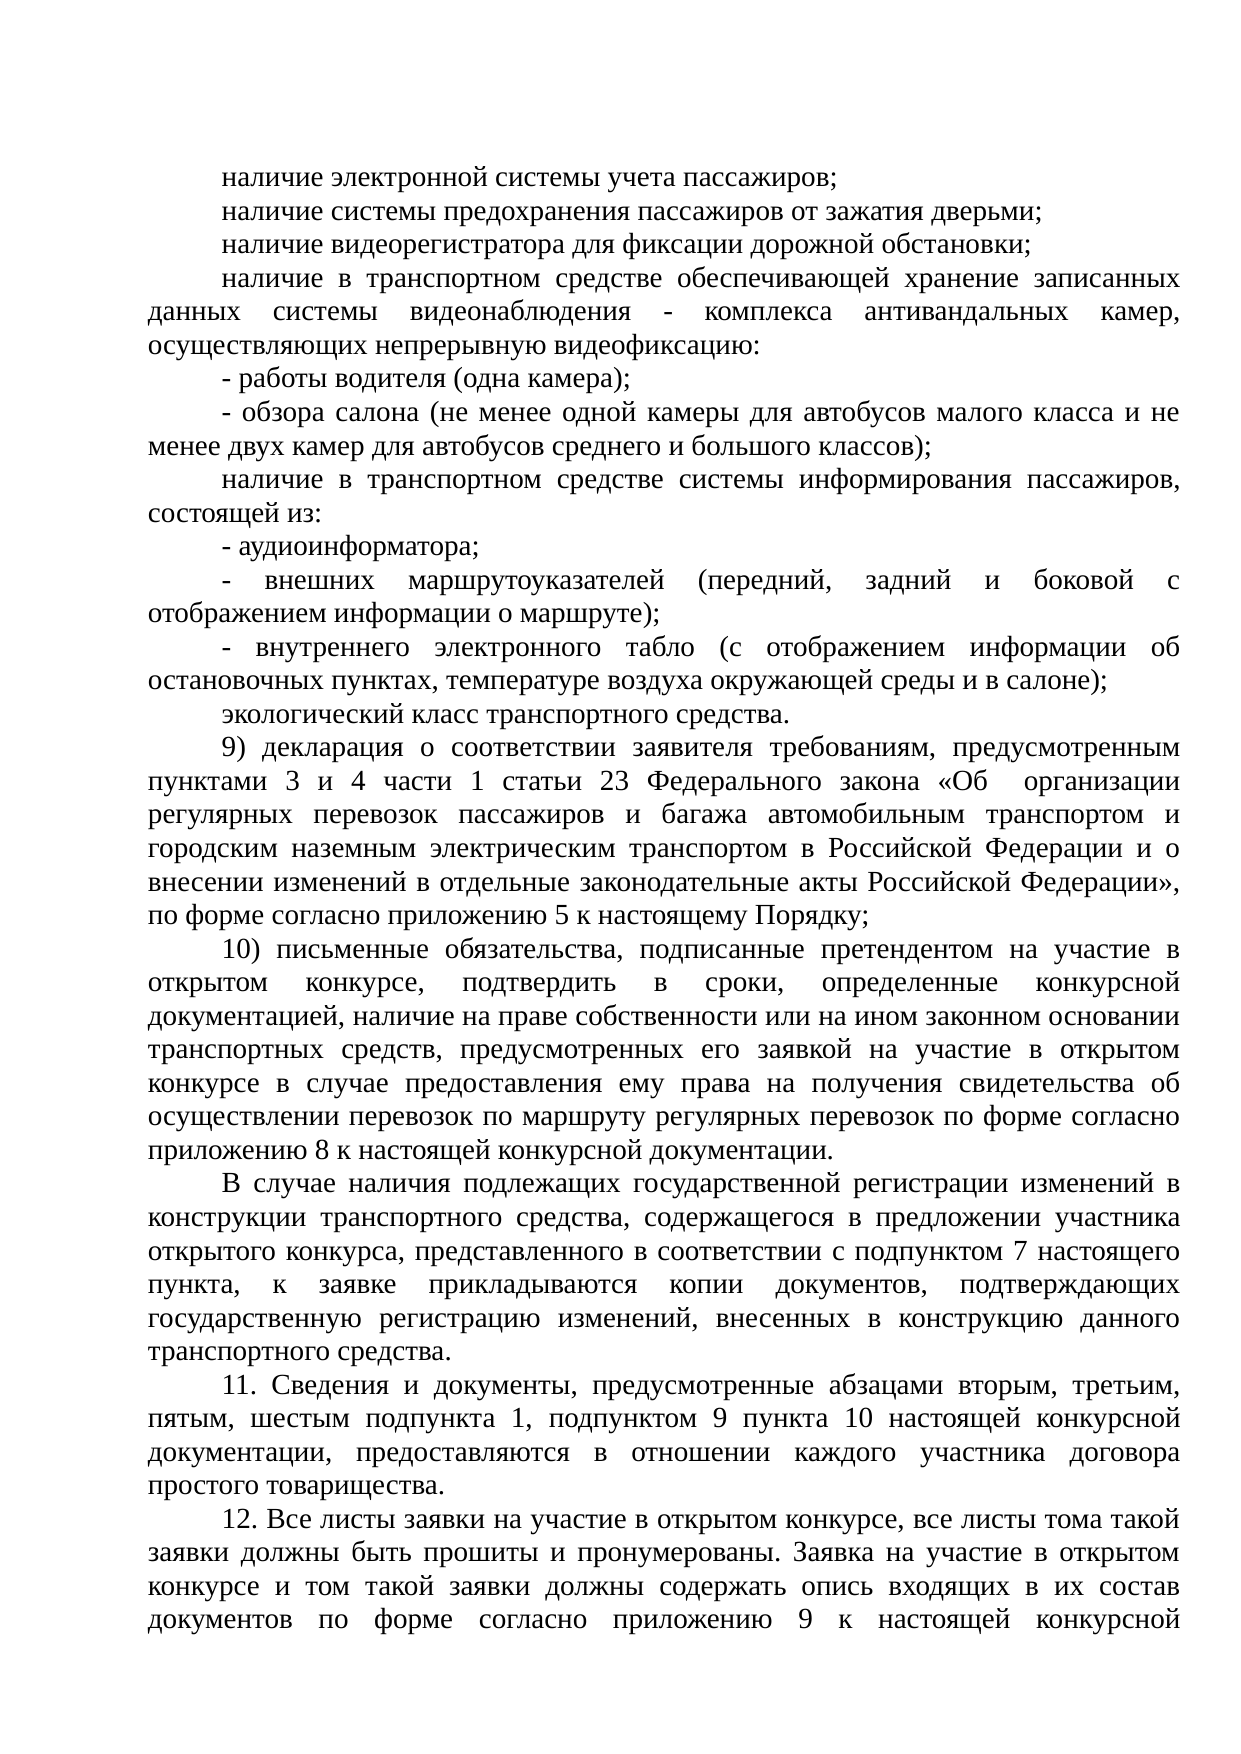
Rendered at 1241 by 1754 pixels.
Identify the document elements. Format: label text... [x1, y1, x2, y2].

text - внешних маршрутоуказателей (передний, задний и боковой с отображением информации о маршруте); [148, 562, 1181, 629]
text экологический класс транспортного средства. [148, 696, 1181, 729]
text 11. Сведения и документы, предусмотренные абзацами вторым, третьим, пятым, шестым подпункта 1, подпунктом 9 пункта 10 настоящей конкурсной документации, предоставляются в отношении каждого участника договора простого товарищества. [148, 1367, 1181, 1501]
text 9) декларация о соответствии заявителя требованиям, предусмотренным пунктами 3 и 4 части 1 статьи 23 Федерального закона «Об организации регулярных перевозок пассажиров и багажа автомобильным транспортом и городским наземным электрическим транспортом в Российской Федерации и о внесении изменений в отдельные законодательные акты Российской Федерации», по форме согласно приложению 5 к настоящему Порядку; [148, 729, 1181, 931]
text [148, 1501, 1181, 1635]
text - работы водителя (одна камера); [148, 361, 1181, 394]
text наличие в транспортном средстве системы информирования пассажиров, состоящей из: [148, 461, 1181, 528]
text наличие в транспортном средстве обеспечивающей хранение записанных данных системы видеонаблюдения - комплекса антивандальных камер, осуществляющих непрерывную видеофиксацию: [148, 260, 1181, 361]
text наличие электронной системы учета пассажиров; [148, 159, 1181, 193]
text наличие системы предохранения пассажиров от зажатия дверьми; [148, 193, 1181, 226]
text наличие видеорегистратора для фиксации дорожной обстановки; [148, 226, 1181, 260]
text В случае наличия подлежащих государственной регистрации изменений в конструкции транспортного средства, содержащегося в предложении участника открытого конкурса, представленного в соответствии с подпунктом 7 настоящего пункта, к заявке прикладываются копии документов, подтверждающих государственную регистрацию изменений, внесенных в конструкцию данного транспортного средства. [148, 1166, 1181, 1367]
text - внутреннего электронного табло (с отображением информации об остановочных пунктах, температуре воздуха окружающей среды и в салоне); [148, 629, 1181, 696]
text 10) письменные обязательства, подписанные претендентом на участие в открытом конкурсе, подтвердить в сроки, определенные конкурсной документацией, наличие на праве собственности или на ином законном основании транспортных средств, предусмотренных его заявкой на участие в открытом конкурсе в случае предоставления ему права на получения свидетельства об осуществлении перевозок по маршруту регулярных перевозок по форме согласно приложению 8 к настоящей конкурсной документации. [148, 931, 1181, 1166]
text - аудиоинформатора; [148, 528, 1181, 562]
text - обзора салона (не менее одной камеры для автобусов малого класса и не менее двух камер для автобусов среднего и большого классов); [148, 394, 1181, 461]
